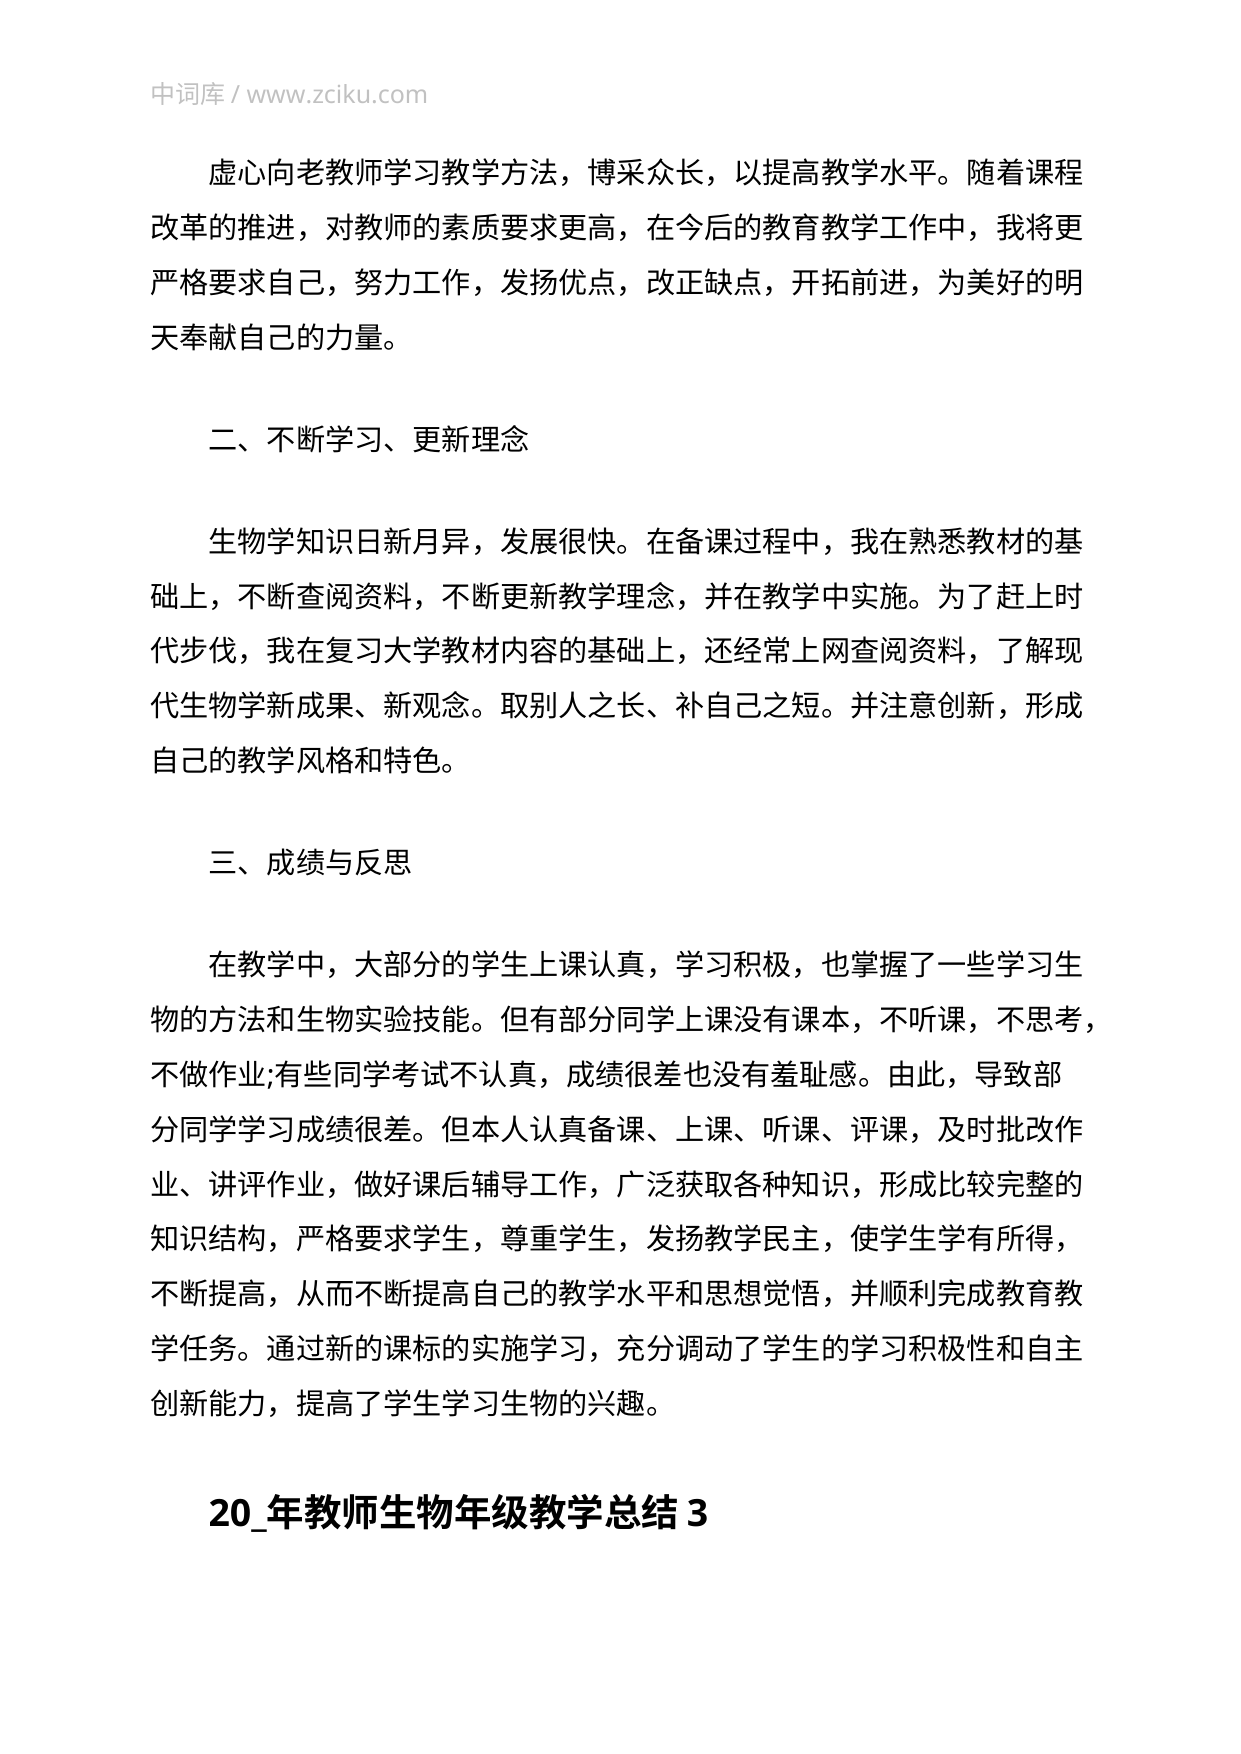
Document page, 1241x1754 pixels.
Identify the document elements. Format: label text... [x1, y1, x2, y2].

text 生物学知识日新月异，发展很快。在备课过程中，我在熟悉教材的基础上，不断查阅资料，不断更新教学理念，并在教学中实施。为了赶上时代步伐，我在复习大学教材内容的基础上，还经常上网查阅资料，了解现代生物学新成果、新观念。取别人之长、补自己之短。并注意创新，形成自己的教学风格和特色。 [150, 518, 1090, 780]
text 20_年教师生物年级教学总结3 [150, 1482, 1090, 1537]
text 在教学中，大部分的学生上课认真，学习积极，也掌握了一些学习生物的方法和生物实验技能。但有部分同学上课没有课本，不听课，不思考，不做作业;有些同学考试不认真，成绩很差也没有羞耻感。由此，导致部分同学学习成绩很差。但本人认真备课、上课、听课、评课，及时批改作业、讲评作业，做好课后辅导工作，广泛获取各种知识，形成比较完整的知识结构，严格要求学生，尊重学生，发扬教学民主，使学生学有所得，不断提高，从而不断提高自己的教学水平和思想觉悟，并顺利完成教育教学任务。通过新的课标的实施学习，充分调动了学生的学习积极性和自主创新能力，提高了学生学习生物的兴趣。 [150, 941, 1090, 1423]
text 三、成绩与反思 [150, 839, 1090, 882]
text 虚心向老教师学习教学方法，博采众长，以提高教学水平。随着课程改革的推进，对教师的素质要求更高，在今后的教育教学工作中，我将更严格要求自己，努力工作，发扬优点，改正缺点，开拓前进，为美好的明天奉献自己的力量。 [150, 150, 1090, 357]
text 二、不断学习、更新理念 [150, 416, 1090, 459]
